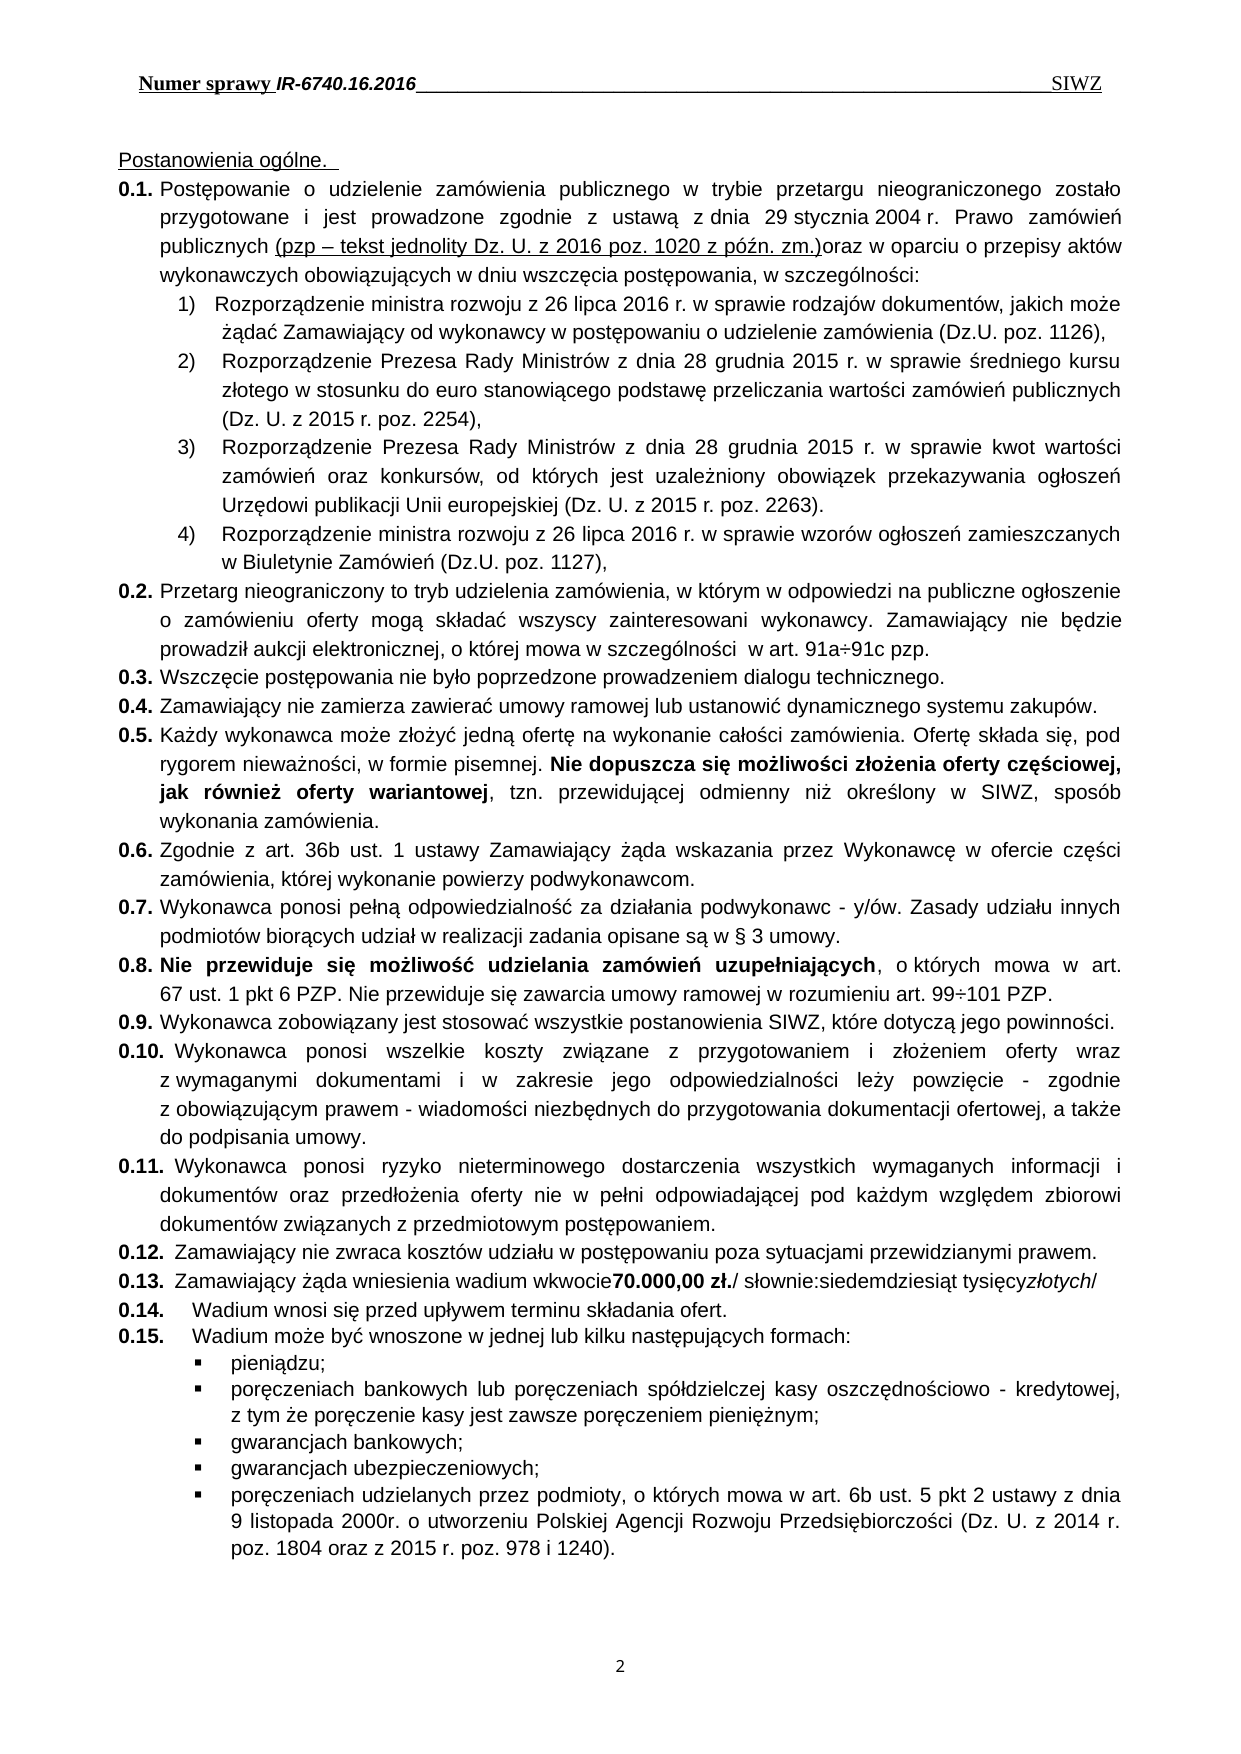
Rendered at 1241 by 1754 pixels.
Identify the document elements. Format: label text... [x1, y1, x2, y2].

text 3) Rozporządzenie Prezesa Rady Ministrów z dnia 28 grudnia 2015 r. w sprawie kwot wartości zamówień oraz konkursów, od których jest uzależniony obowiązek przekazywania ogłoszeń Urzędowi publikacji Unii europejskiej (Dz. U. z 2015 r. poz. 2263). [177, 435, 1122, 517]
list poręczeniach udzielanych przez podmioty, o których mowa w art. 6b ust. 5 pkt 2 ustawy z dnia 9 listopada 2000r. o utworzeniu Polskiej Agencji Rozwoju Przedsiębiorczości (Dz. U. z 2014 r. poz. 1804 oraz z 2015 r. poz. 978 i 1240). [193, 1483, 1122, 1559]
list Zamawiający nie zwraca kosztów udziału w postępowaniu poza sytuacjami przewidzianymi prawem. [118, 1240, 1122, 1264]
list Zgodnie z art. 36b ust. 1 ustawy Zamawiający żąda wskazania przez Wykonawcę w ofercie części zamówienia, której wykonanie powierzy podwykonawcom. [118, 838, 1122, 890]
list Wykonawca ponosi ryzyko nieterminowego dostarczenia wszystkich wymaganych informacji i dokumentów oraz przedłożenia oferty nie w pełni odpowiadającej pod każdym względem zbiorowi dokumentów związanych z przedmiotowym postępowaniem. [118, 1154, 1122, 1235]
list Wykonawca zobowiązany jest stosować wszystkie postanowienia SIWZ, które dotyczą jego powinności. [118, 1010, 1122, 1034]
list Wykonawca ponosi wszelkie koszty związane z przygotowaniem i złożeniem oferty wraz z wymaganymi dokumentami i w zakresie jego odpowiedzialności leży powzięcie - zgodnie z obowiązującym prawem - wiadomości niezbędnych do przygotowania dokumentacji ofertowej, a także do podpisania umowy. [118, 1039, 1122, 1149]
list Wszczęcie postępowania nie było poprzedzone prowadzeniem dialogu technicznego. [118, 665, 1122, 689]
list pieniądzu; [193, 1350, 1122, 1374]
text 4) Rozporządzenie ministra rozwoju z 26 lipca 2016 r. w sprawie wzorów ogłoszeń zamieszczanych w Biuletynie Zamówień (Dz.U. poz. 1127), [177, 521, 1122, 574]
text 1) Rozporządzenie ministra rozwoju z 26 lipca 2016 r. w sprawie rodzajów dokumentów, jakich może żądać Zamawiający od wykonawcy w postępowaniu o udzielenie zamówienia (Dz.U. poz. 1126), [177, 291, 1122, 344]
text Postanowienia ogólne. [118, 148, 1122, 172]
text 2) Rozporządzenie Prezesa Rady Ministrów z dnia 28 grudnia 2015 r. w sprawie średniego kursu złotego w stosunku do euro stanowiącego podstawę przeliczania wartości zamówień publicznych (Dz. U. z 2015 r. poz. 2254), [177, 349, 1122, 430]
list Postępowanie o udzielenie zamówienia publicznego w trybie przetargu nieograniczonego zostało przygotowane i jest prowadzone zgodnie z ustawą z dnia 29 stycznia 2004 r. Prawo zamówień publicznych (pzp – tekst jednolity Dz. U. z 2016 poz. 1020 z późn. zm.)oraz w oparciu o przepisy aktów wykonawczych obowiązujących w dniu wszczęcia postępowania, w szczególności: [118, 176, 1122, 287]
list Nie przewiduje się możliwość udzielania zamówień uzupełniających, o których mowa w art. 67 ust. 1 pkt 6 PZP. Nie przewiduje się zawarcia umowy ramowej w rozumieniu art. 99÷101 PZP. [118, 953, 1122, 1005]
list Wadium może być wnoszone w jednej lub kilku następujących formach: [118, 1324, 1122, 1348]
list gwarancjach ubezpieczeniowych; [193, 1456, 1122, 1480]
list gwarancjach bankowych; [193, 1430, 1122, 1454]
list Wykonawca ponosi pełną odpowiedzialność za działania podwykonawc - y/ów. Zasady udziału innych podmiotów biorących udział w realizacji zadania opisane są w § 3 umowy. [118, 895, 1122, 948]
list Każdy wykonawca może złożyć jedną ofertę na wykonanie całości zamówienia. Ofertę składa się, pod rygorem nieważności, w formie pisemnej. Nie dopuszcza się możliwości złożenia oferty częściowej, jak również oferty wariantowej, tzn. przewidującej odmienny niż określony w SIWZ, sposób wykonania zamówienia. [118, 723, 1122, 833]
list Zamawiający nie zamierza zawierać umowy ramowej lub ustanowić dynamicznego systemu zakupów. [118, 694, 1122, 718]
list Przetarg nieograniczony to tryb udzielenia zamówienia, w którym w odpowiedzi na publiczne ogłoszenie o zamówieniu oferty mogą składać wszyscy zainteresowani wykonawcy. Zamawiający nie będzie prowadził aukcji elektronicznej, o której mowa w szczególności w art. 91a÷91c pzp. [118, 579, 1122, 660]
list Wadium wnosi się przed upływem terminu składania ofert. [118, 1298, 1122, 1322]
list poręczeniach bankowych lub poręczeniach spółdzielczej kasy oszczędnościowo - kredytowej, z tym że poręczenie kasy jest zawsze poręczeniem pieniężnym; [193, 1377, 1122, 1427]
list Zamawiający żąda wniesienia wadium wkwocie70.000,00 zł./ słownie:siedemdziesiąt tysięcyzłotych/ [118, 1269, 1122, 1293]
